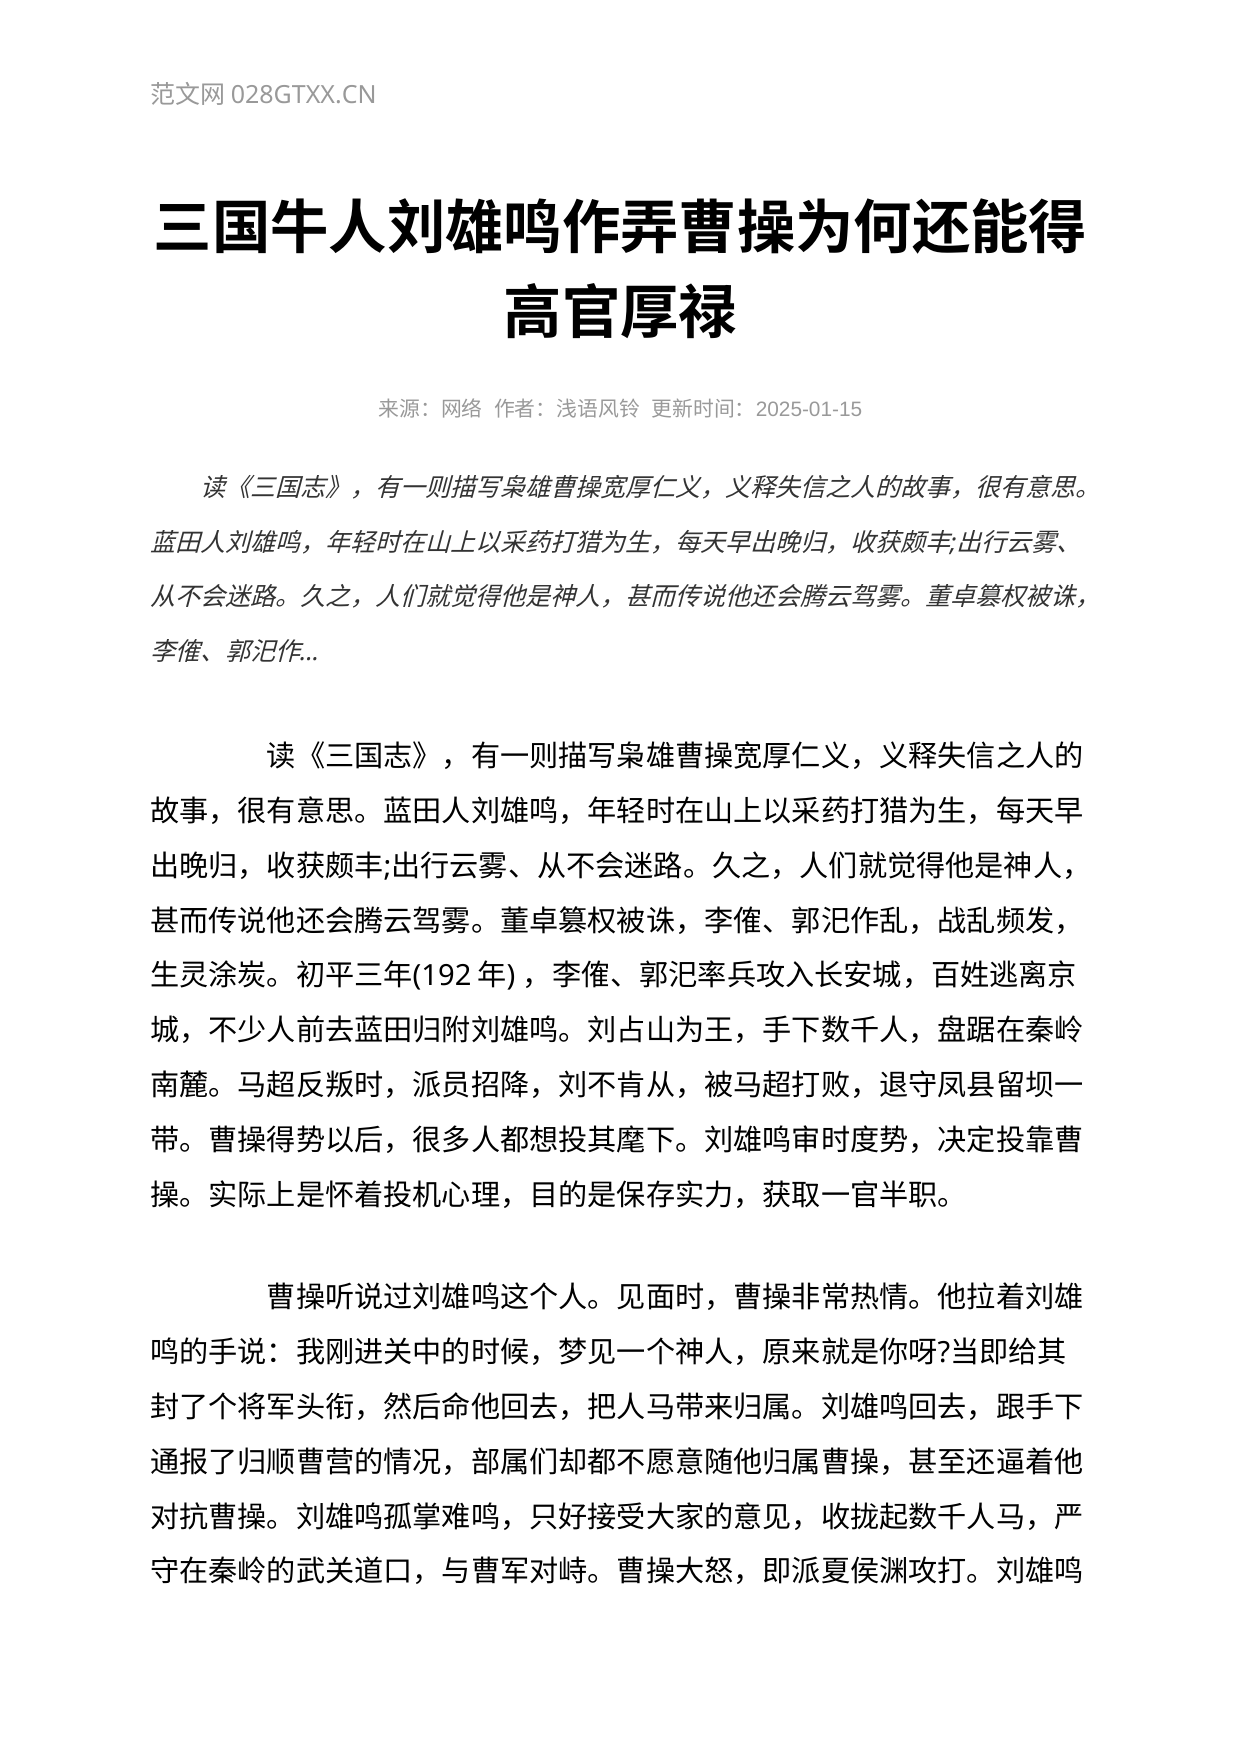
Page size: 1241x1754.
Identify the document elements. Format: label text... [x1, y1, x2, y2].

text 来源：网络 作者：浅语风铃 更新时间：2025-01-15 [150, 397, 1090, 421]
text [150, 1273, 1090, 1590]
text 读《三国志》，有一则描写枭雄曹操宽厚仁义，义释失信之人的故事，很有意思。蓝田人刘雄鸣，年轻时在山上以采药打猎为生，每天早出晚归，收获颇丰;出行云雾、从不会迷路。久之，人们就觉得他是神人，甚而传说他还会腾云驾雾。董卓篡权被诛，李傕、郭汜作... [150, 468, 1090, 667]
text 读《三国志》，有一则描写枭雄曹操宽厚仁义，义释失信之人的故事，很有意思。蓝田人刘雄鸣，年轻时在山上以采药打猎为生，每天早出晚归，收获颇丰;出行云雾、从不会迷路。久之，人们就觉得他是神人，甚而传说他还会腾云驾雾。董卓篡权被诛，李傕、郭汜作乱，战乱频发，生灵涂炭。初平三年(192年) ，李傕、郭汜率兵攻入长安城，百姓逃离京城，不少人前去蓝田归附刘雄鸣。刘占山为王，手下数千人，盘踞在秦岭南麓。马超反叛时，派员招降，刘不肯从，被马超打败，退守凤县留坝一带。曹操得势以后，很多人都想投其麾下。刘雄鸣审时度势，决定投靠曹操。实际上是怀着投机心理，目的是保存实力，获取一官半职。 [150, 732, 1090, 1214]
subtitle 三国牛人刘雄鸣作弄曹操为何还能得高官厚禄 [150, 181, 1090, 350]
